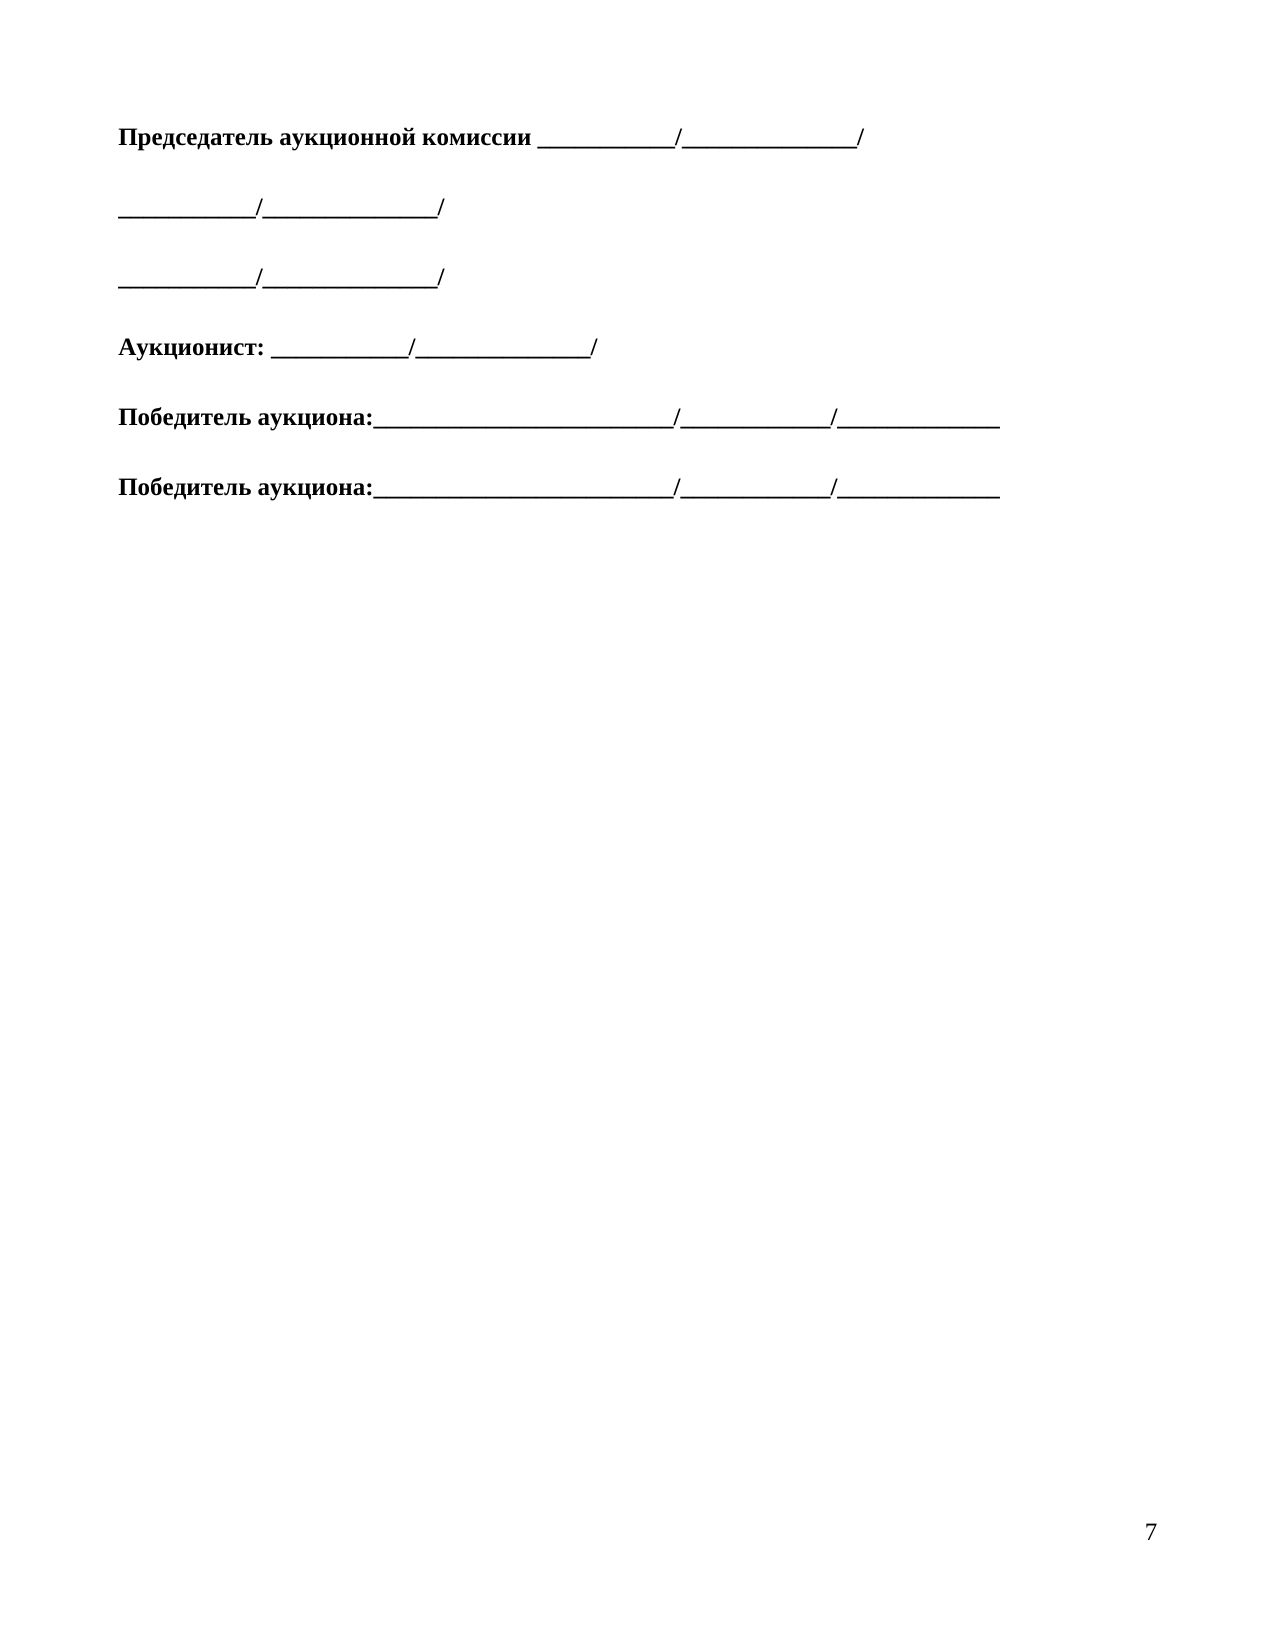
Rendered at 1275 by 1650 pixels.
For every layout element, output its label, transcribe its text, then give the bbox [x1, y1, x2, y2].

text Аукционист: ___________/______________/ [118, 328, 1157, 361]
text Председатель аукционной комиссии ___________/______________/ [118, 118, 1157, 151]
text Победитель аукциона:________________________/____________/_____________ [118, 468, 1157, 501]
text ___________/______________/ [118, 258, 1157, 291]
text ___________/______________/ [118, 188, 1157, 221]
text Победитель аукциона:________________________/____________/_____________ [118, 398, 1157, 431]
